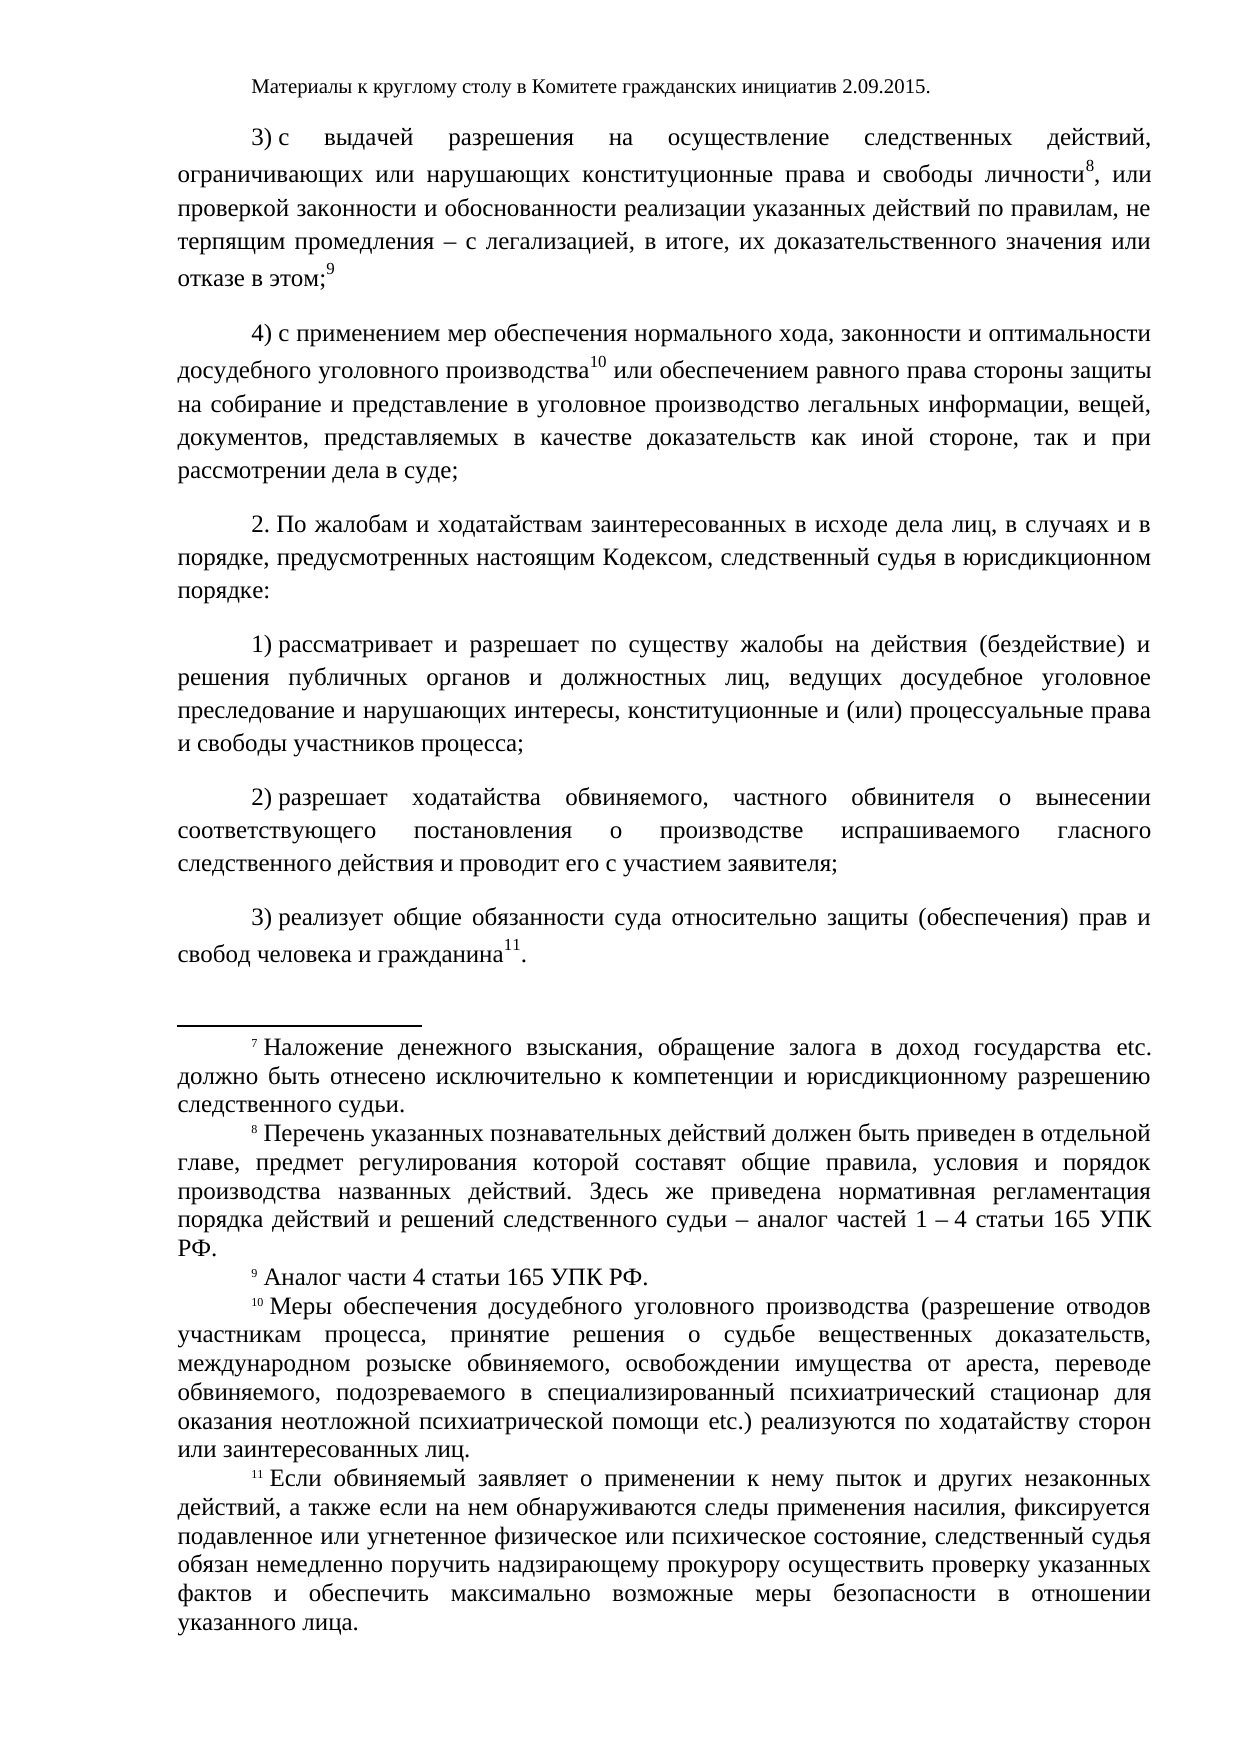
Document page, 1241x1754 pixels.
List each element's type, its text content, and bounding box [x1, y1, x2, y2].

text 4) с применением мер обеспечения нормального хода, законности и оптимальности досудебного уголовного производства или обеспечением равного права стороны защиты на собирание и представление в уголовное производство легальных информации, вещей, документов, представляемых в качестве доказательств как иной стороне, так и при рассмотрении дела в суде; [177, 318, 1152, 484]
text 2. По жалобам и ходатайствам заинтересованных в исходе дела лиц, в случаях и в порядке, предусмотренных настоящим Кодексом, следственный судья в юрисдикционном порядке: [177, 509, 1152, 604]
text 1) рассматривает и разрешает по существу жалобы на действия (бездействие) и решения публичных органов и должностных лиц, ведущих досудебное уголовное преследование и нарушающих интересы, конституционные и (или) процессуальные права и свободы участников процесса; [177, 629, 1152, 757]
text 2) разрешает ходатайства обвиняемого, частного обвинителя о вынесении соответствующего постановления о производстве испрашиваемого гласного следственного действия и проводит его с участием заявителя; [177, 782, 1152, 877]
text 3) реализует общие обязанности суда относительно защиты (обеспечения) прав и свобод человека и гражданина. [177, 902, 1152, 968]
text 3) с выдачей разрешения на осуществление следственных действий, ограничивающих или нарушающих конституционные права и свободы личности, или проверкой законности и обоснованности реализации указанных действий по правилам, не терпящим промедления – с легализацией, в итоге, их доказательственного значения или отказе в этом; [177, 122, 1152, 293]
